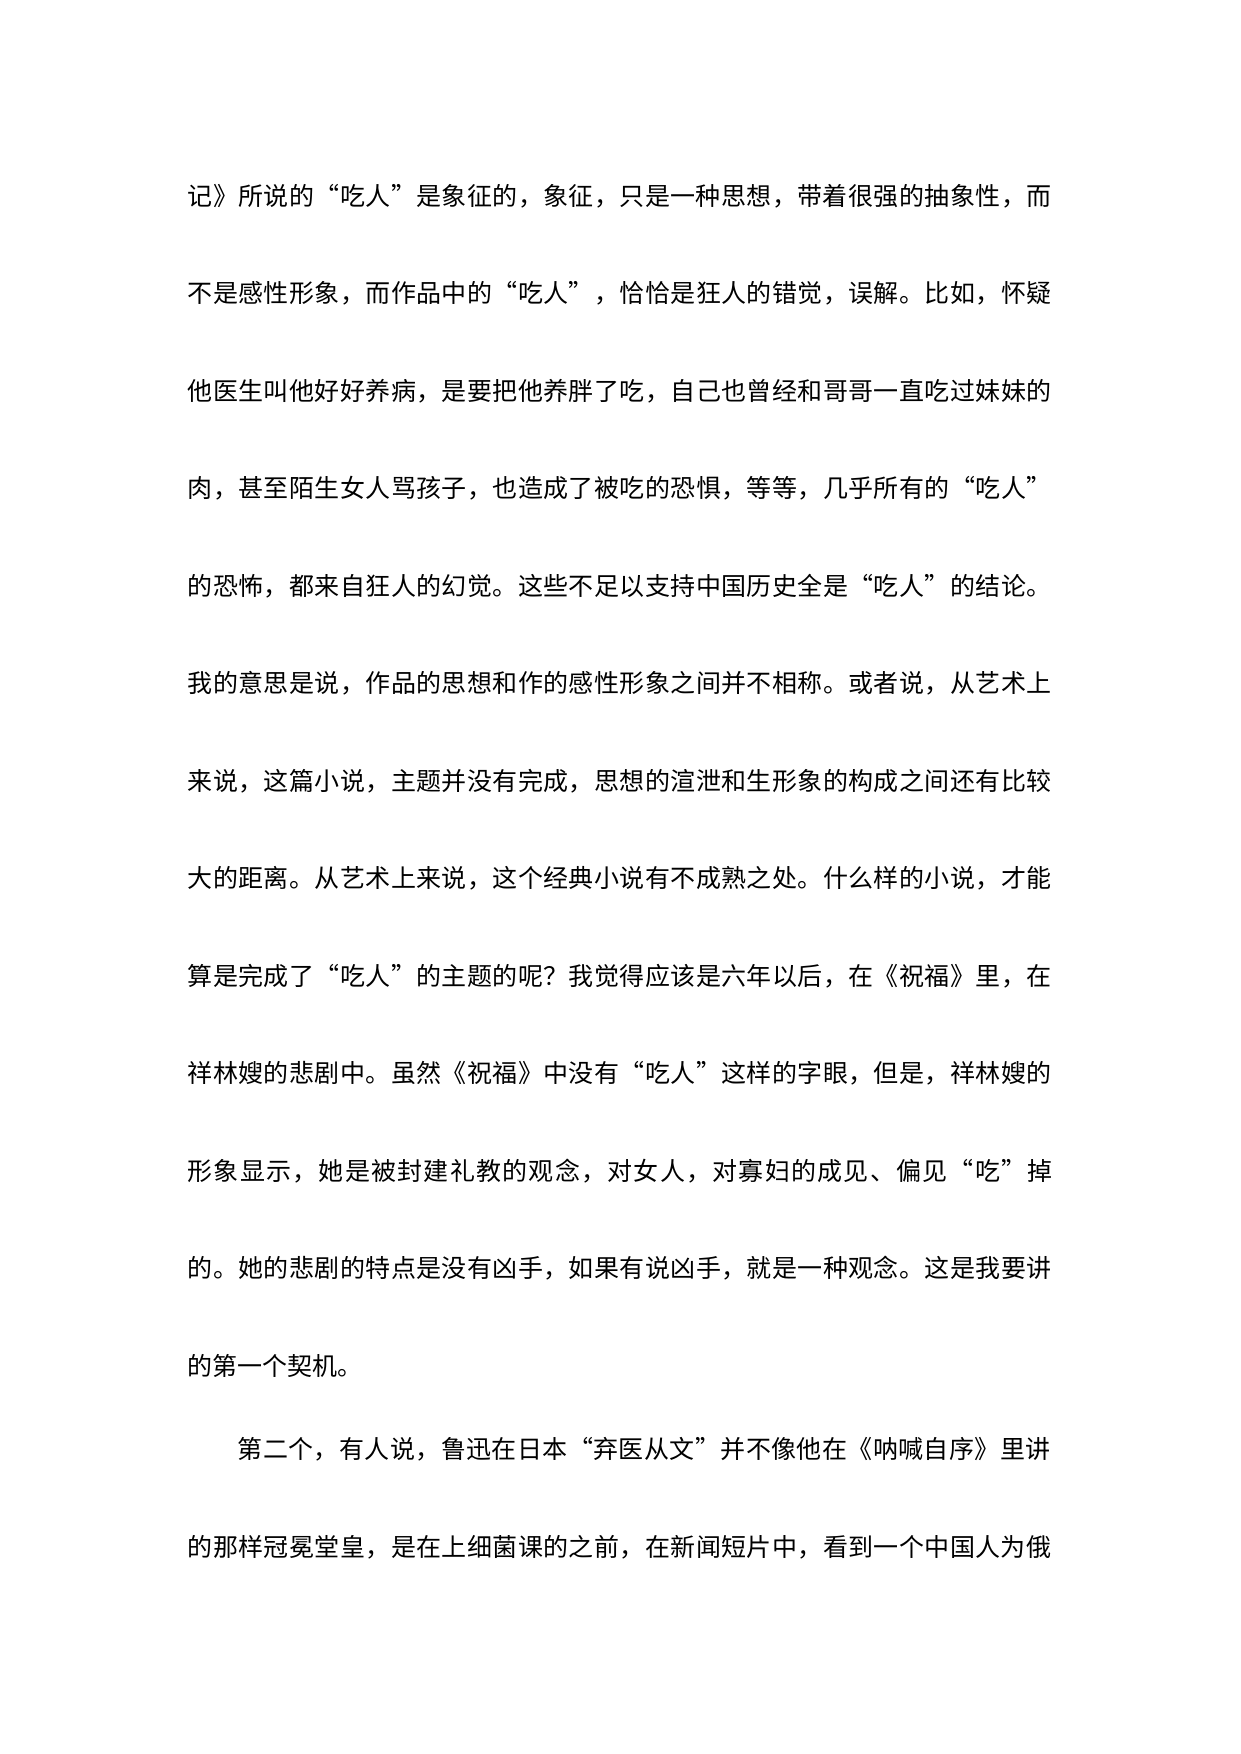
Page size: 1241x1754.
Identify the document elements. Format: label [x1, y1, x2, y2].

text [187, 1415, 1053, 1578]
text [187, 162, 1053, 1397]
